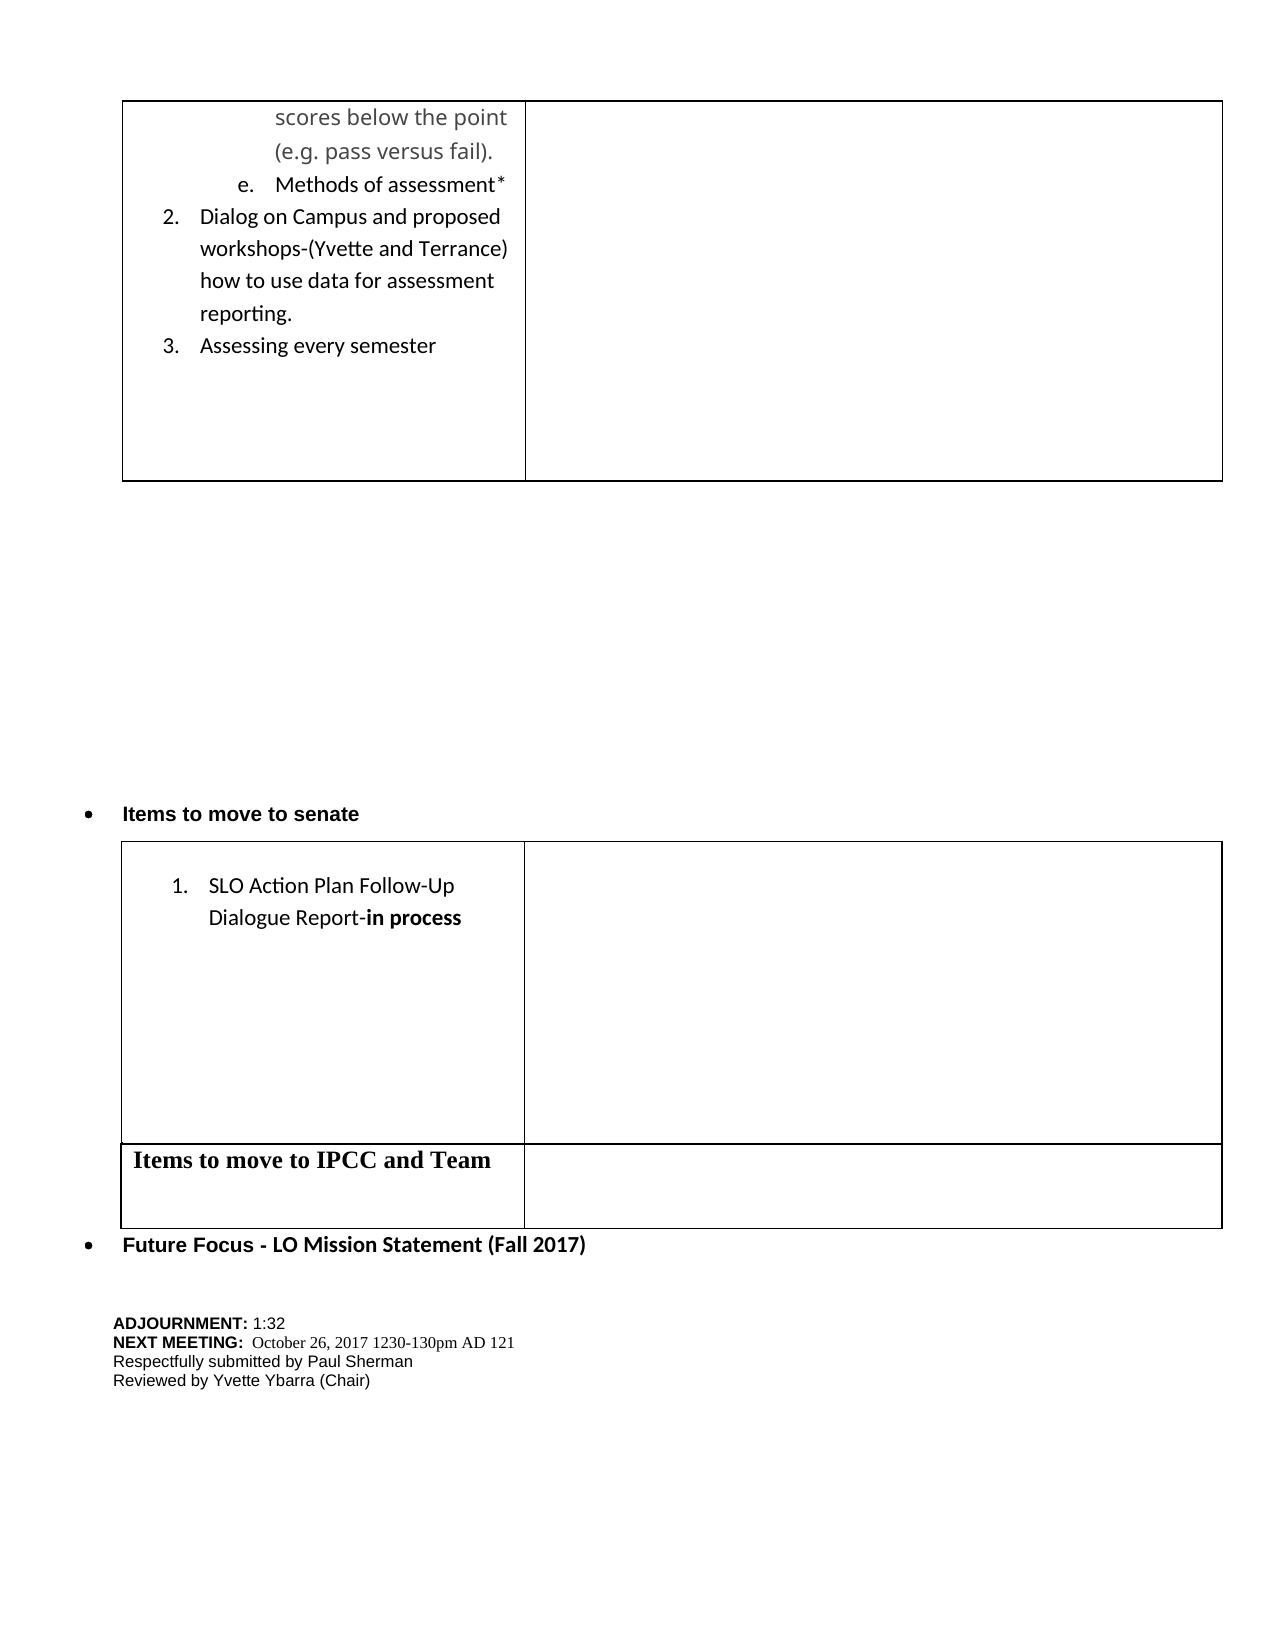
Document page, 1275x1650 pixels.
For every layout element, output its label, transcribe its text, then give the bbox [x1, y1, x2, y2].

table_header [525, 842, 1221, 1143]
table_header [526, 102, 1222, 480]
text NEXT MEETING: October 26, 2017 1230-130pm AD 121 Respectfully submitted by Paul Sherman Reviewed by Yvette Ybarra (Chair) [113, 1333, 1125, 1390]
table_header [123, 102, 525, 480]
table_cell [525, 1145, 1221, 1227]
list Items to move to senate [85, 801, 1031, 826]
text ADJOURNMENT: 1:32 [113, 1313, 1125, 1333]
table_cell Items to move to IPCC and Team [122, 1145, 524, 1227]
list Future Focus - LO Mission Statement (Fall 2017) [85, 1231, 1031, 1259]
table_header SLO Action Plan Follow-Up Dialogue Report-in process [122, 842, 524, 1143]
